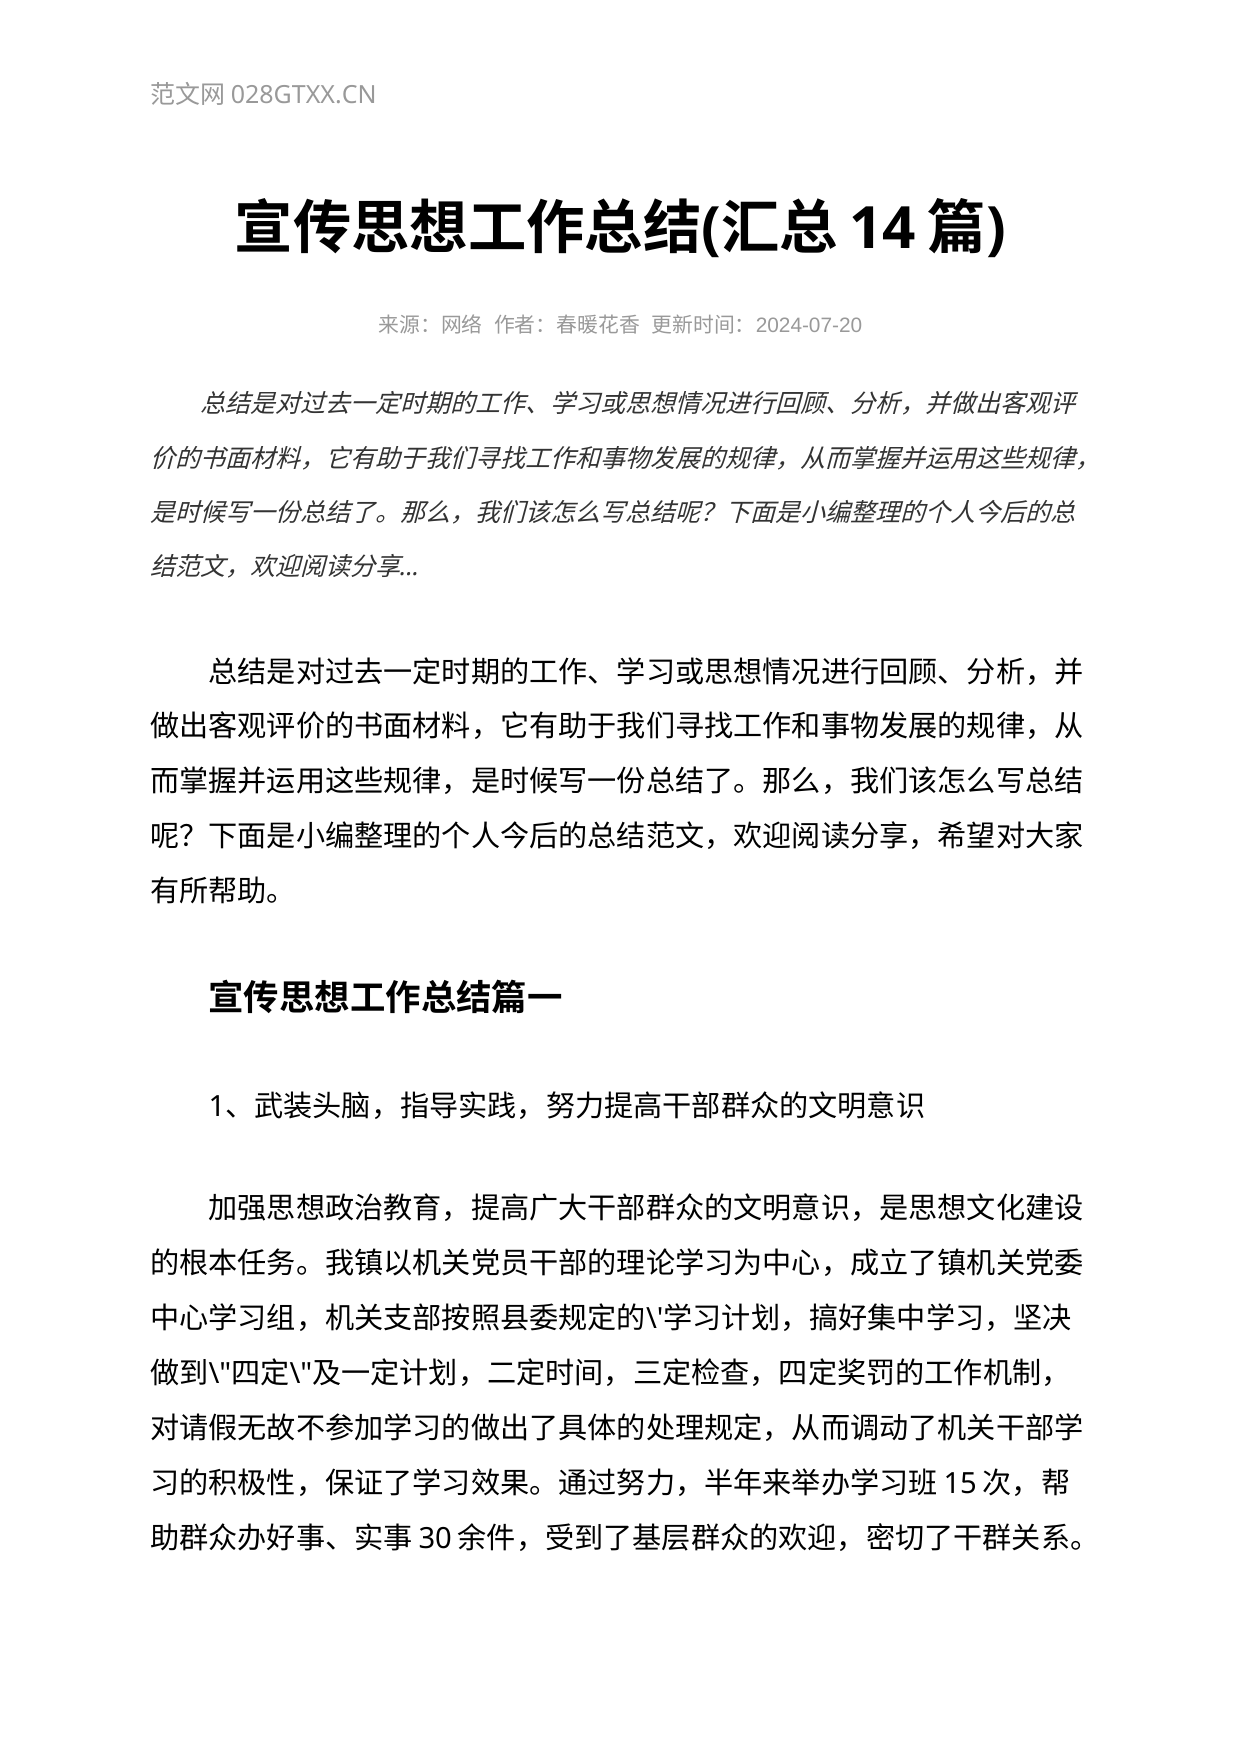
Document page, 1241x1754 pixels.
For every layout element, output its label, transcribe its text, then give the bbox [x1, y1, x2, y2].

text 总结是对过去一定时期的工作、学习或思想情况进行回顾、分析，并做出客观评价的书面材料，它有助于我们寻找工作和事物发展的规律，从而掌握并运用这些规律，是时候写一份总结了。那么，我们该怎么写总结呢？下面是小编整理的个人今后的总结范文，欢迎阅读分享，希望对大家有所帮助。 [150, 648, 1090, 910]
subtitle 宣传思想工作总结(汇总14篇) [150, 181, 1090, 266]
text 总结是对过去一定时期的工作、学习或思想情况进行回顾、分析，并做出客观评价的书面材料，它有助于我们寻找工作和事物发展的规律，从而掌握并运用这些规律，是时候写一份总结了。那么，我们该怎么写总结呢？下面是小编整理的个人今后的总结范文，欢迎阅读分享... [150, 384, 1090, 583]
text 来源：网络 作者：春暖花香 更新时间：2024-07-20 [150, 313, 1090, 337]
text 宣传思想工作总结篇一 [150, 969, 1090, 1021]
text 加强思想政治教育，提高广大干部群众的文明意识，是思想文化建设的根本任务。我镇以机关党员干部的理论学习为中心，成立了镇机关党委中心学习组，机关支部按照县委规定的\'学习计划，搞好集中学习，坚决做到\"四定\"及一定计划，二定时间，三定检查，四定奖罚的工作机制，对请假无故不参加学习的做出了具体的处理规定，从而调动了机关干部学习的积极性，保证了学习效果。通过努力，半年来举办学习班15次，帮助群众办好事、实事30余件，受到了基层群众的欢迎，密切了干群关系。 [150, 1185, 1090, 1557]
text 1、武装头脑，指导实践，努力提高干部群众的文明意识 [150, 1083, 1090, 1125]
